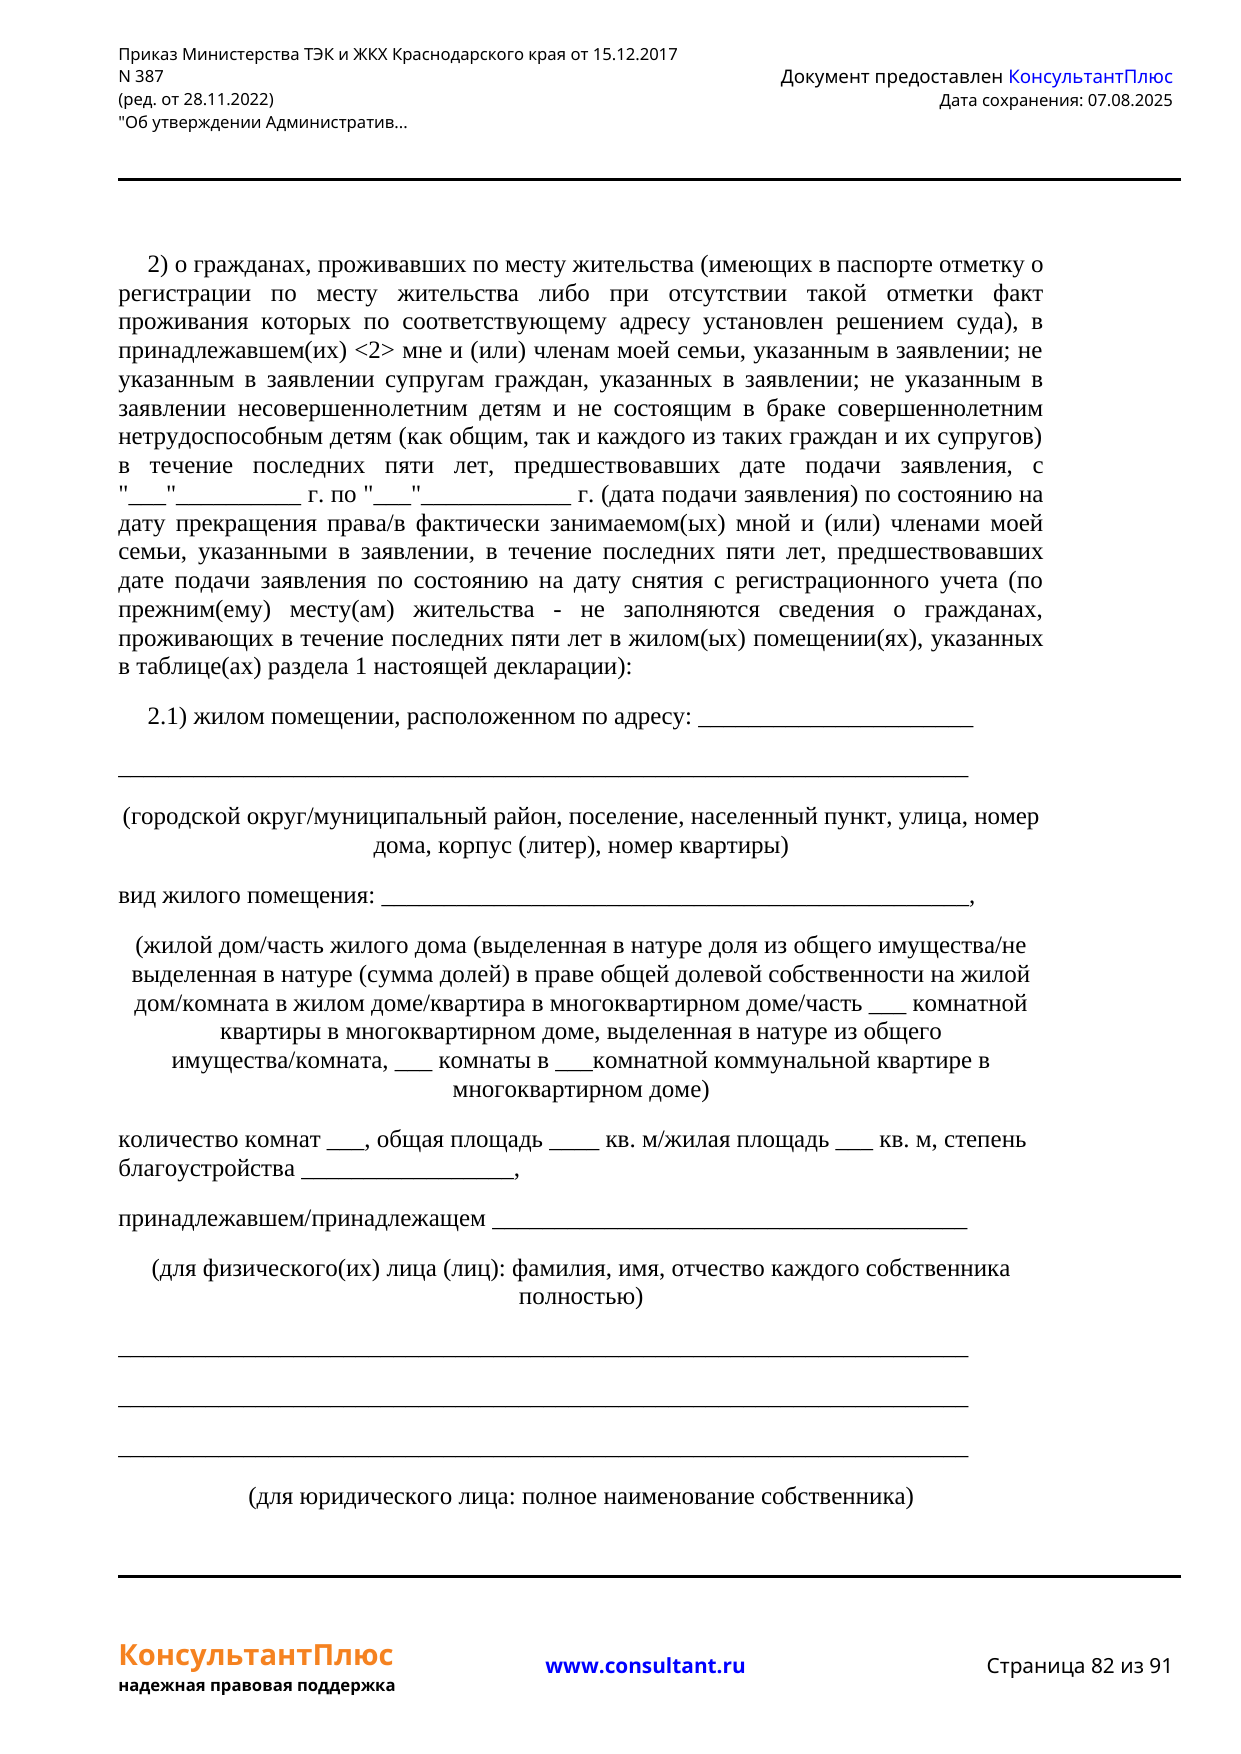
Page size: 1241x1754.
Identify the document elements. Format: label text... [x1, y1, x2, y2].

table_cell ____________________________________________________________________ [112, 1321, 1051, 1371]
table_cell количество комнат ___, общая площадь ____ кв. м/жилая площадь ___ кв. м, степень благоустройства _________________, [112, 1113, 1051, 1192]
table_cell вид жилого помещения: _______________________________________________, [112, 870, 1051, 919]
table_cell (для юридического лица: полное наименование собственника) [112, 1471, 1051, 1521]
table_cell ____________________________________________________________________ [112, 1421, 1051, 1471]
table_cell (для физического(их) лица (лиц): фамилия, имя, отчество каждого собственника полностью) [112, 1242, 1051, 1321]
table_cell (городской округ/муниципальный район, поселение, населенный пункт, улица, номер дома, корпус (литер), номер квартиры) [112, 791, 1051, 869]
table_cell 2.1) жилом помещении, расположенном по адресу: ______________________ [112, 691, 1051, 741]
table_cell принадлежавшем/принадлежащем ______________________________________ [112, 1192, 1051, 1242]
table_cell ____________________________________________________________________ [112, 1371, 1051, 1421]
table_cell (жилой дом/часть жилого дома (выделенная в натуре доля из общего имущества/не выделенная в натуре (сумма долей) в праве общей долевой собственности на жилой дом/комната в жилом доме/квартира в многоквартирном доме/часть ___ комнатной квартиры в многоквартирном доме, выделенная в натуре из общего имущества/комната, ___ комнаты в ___комнатной коммунальной квартире в многоквартирном доме) [112, 920, 1051, 1113]
table_header 2) о гражданах, проживавших по месту жительства (имеющих в паспорте отметку о регистрации по месту жительства либо при отсутствии такой отметки факт проживания которых по соответствующему адресу установлен решением суда), в принадлежавшем(их) <2> мне и (или) членам моей семьи, указанным в заявлении; не указанным в заявлении супругам граждан, указанных в заявлении; не указанным в заявлении несовершеннолетним детям и не состоящим в браке совершеннолетним нетрудоспособным детям (как общим, так и каждого из таких граждан и их супругов) в течение последних пяти лет, предшествовавших дате подачи заявления, с "___"__________ г. по "___"____________ г. (дата подачи заявления) по состоянию на дату прекращения права/в фактически занимаемом(ых) мной и (или) членами моей семьи, указанными в заявлении, в течение последних пяти лет, предшествовавших дате подачи заявления по состоянию на дату снятия с регистрационного учета (по прежним(ему) месту(ам) жительства - не заполняются сведения о гражданах, проживающих в течение последних пяти лет в жилом(ых) помещении(ях), указанных в таблице(ах) раздела 1 настоящей декларации): [112, 238, 1051, 691]
table_cell ____________________________________________________________________ [112, 741, 1051, 791]
